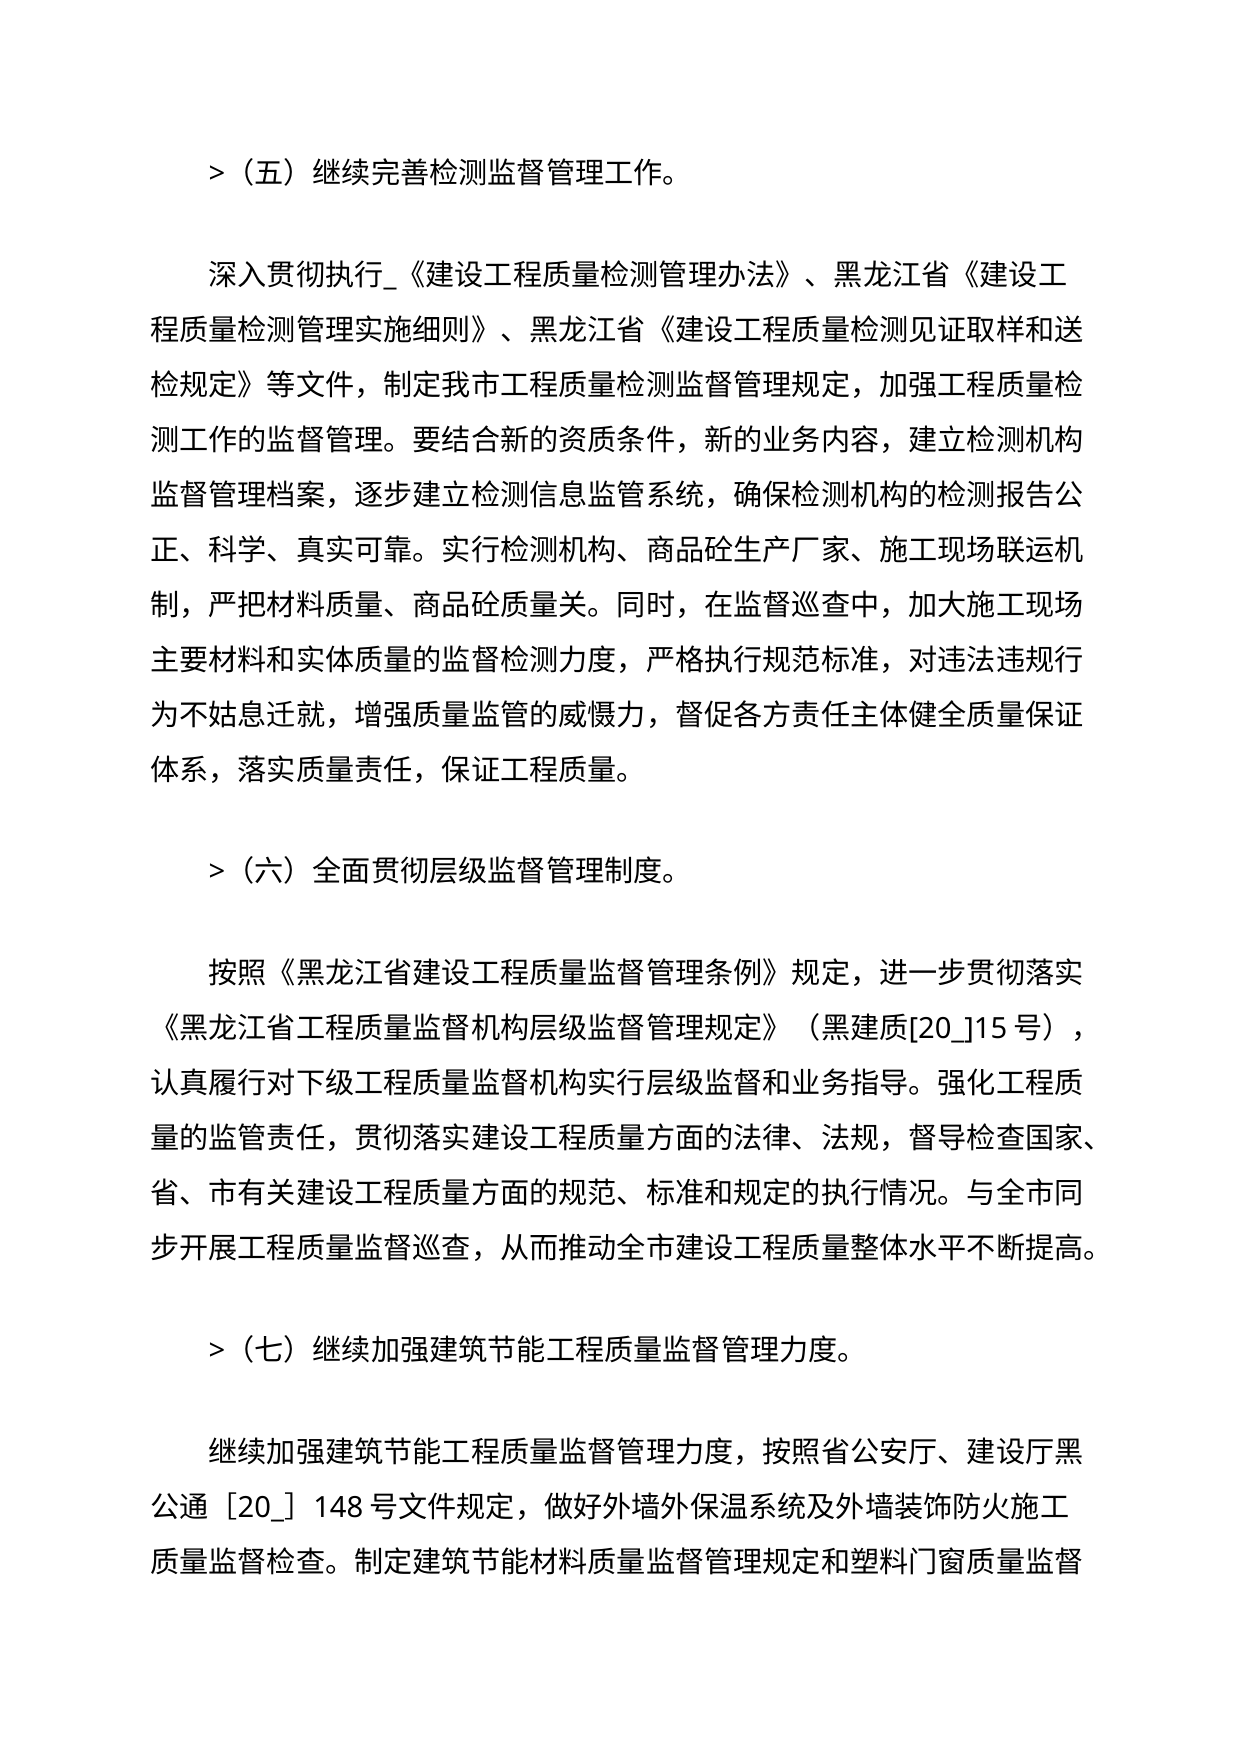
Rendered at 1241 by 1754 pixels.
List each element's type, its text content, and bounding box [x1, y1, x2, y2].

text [150, 1428, 1090, 1580]
text >（六）全面贯彻层级监督管理制度。 [150, 848, 1090, 890]
text 深入贯彻执行_《建设工程质量检测管理办法》、黑龙江省《建设工程质量检测管理实施细则》、黑龙江省《建设工程质量检测见证取样和送检规定》等文件，制定我市工程质量检测监督管理规定，加强工程质量检测工作的监督管理。要结合新的资质条件，新的业务内容，建立检测机构监督管理档案，逐步建立检测信息监管系统，确保检测机构的检测报告公正、科学、真实可靠。实行检测机构、商品砼生产厂家、施工现场联运机制，严把材料质量、商品砼质量关。同时，在监督巡查中，加大施工现场主要材料和实体质量的监督检测力度，严格执行规范标准，对违法违规行为不姑息迁就，增强质量监管的威慑力，督促各方责任主体健全质量保证体系，落实质量责任，保证工程质量。 [150, 252, 1090, 788]
text >（五）继续完善检测监督管理工作。 [150, 150, 1090, 192]
text >（七）继续加强建筑节能工程质量监督管理力度。 [150, 1326, 1090, 1369]
text 按照《黑龙江省建设工程质量监督管理条例》规定，进一步贯彻落实《黑龙江省工程质量监督机构层级监督管理规定》（黑建质[20_]15号），认真履行对下级工程质量监督机构实行层级监督和业务指导。强化工程质量的监管责任，贯彻落实建设工程质量方面的法律、法规，督导检查国家、省、市有关建设工程质量方面的规范、标准和规定的执行情况。与全市同步开展工程质量监督巡查，从而推动全市建设工程质量整体水平不断提高。 [150, 950, 1090, 1267]
